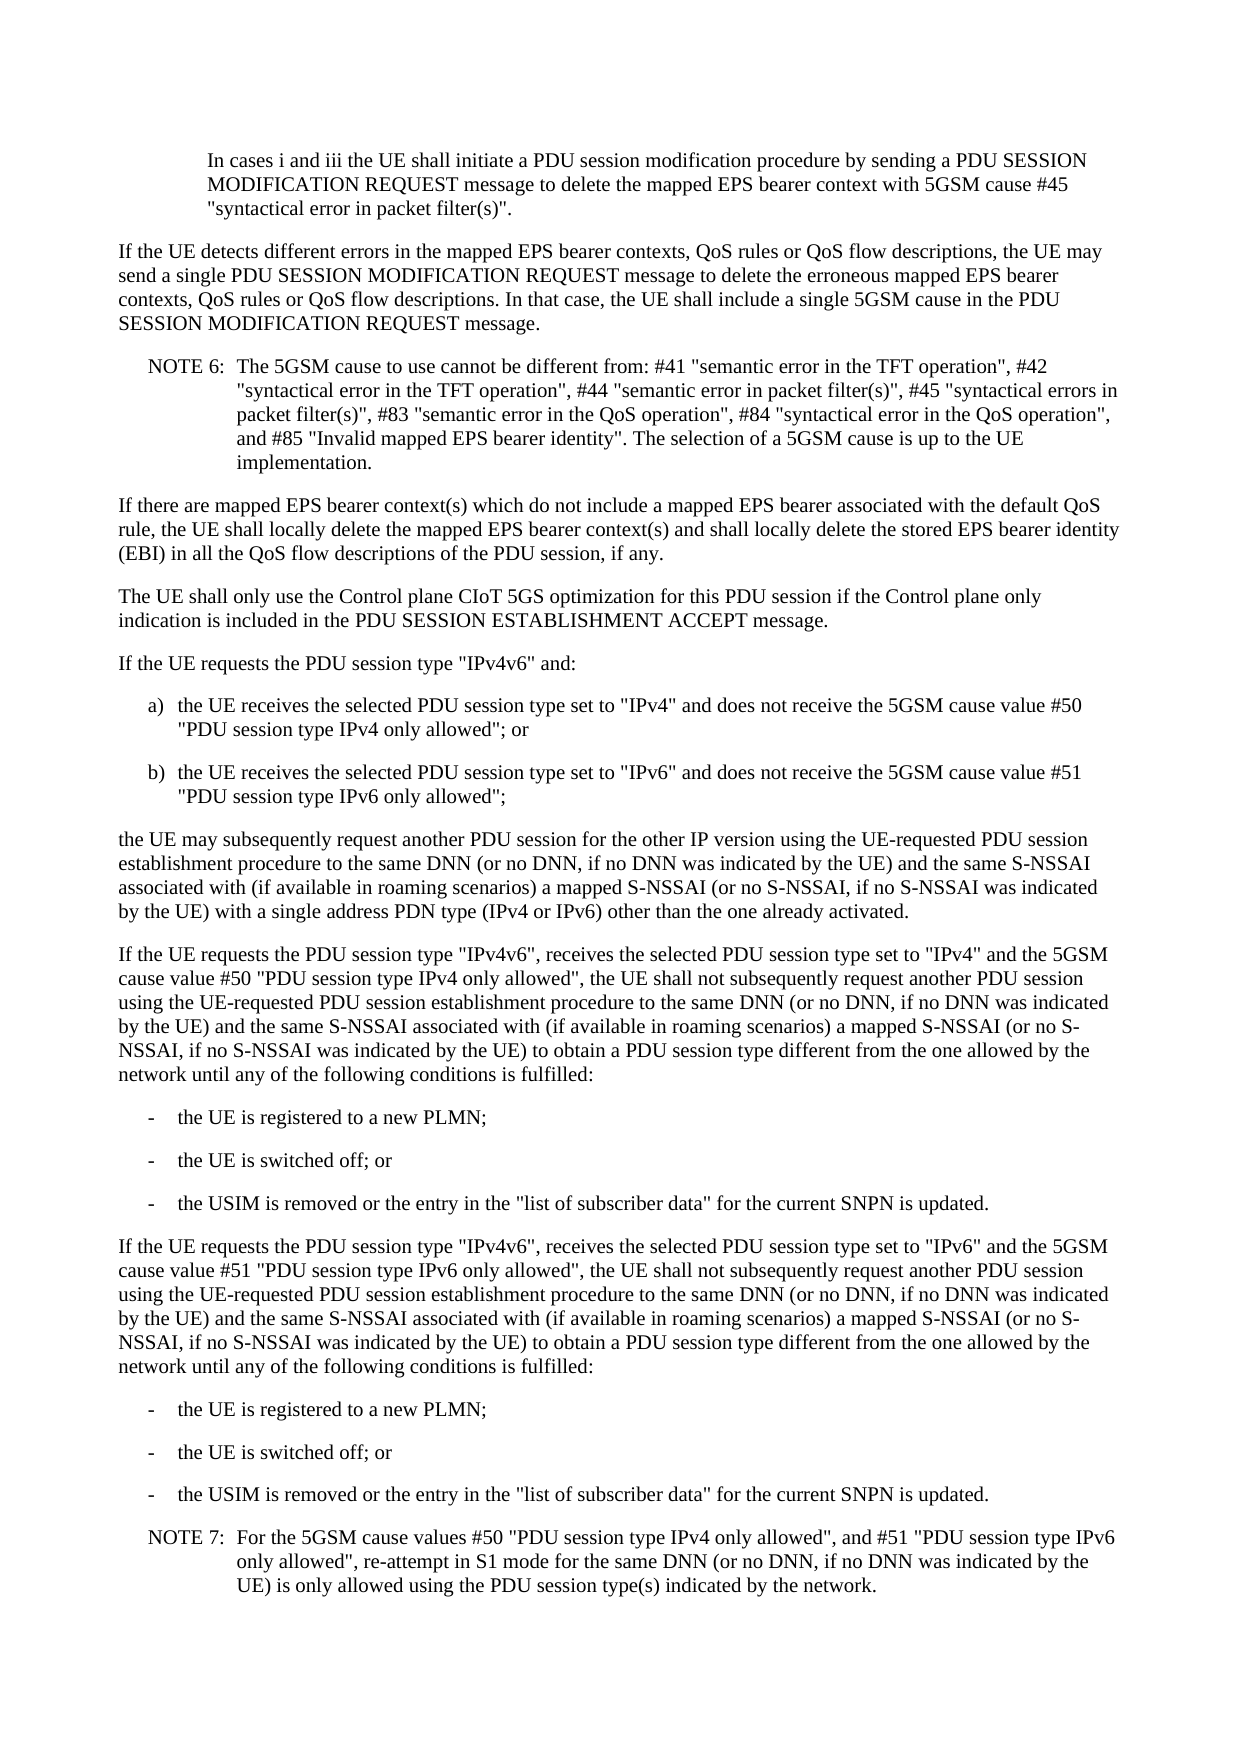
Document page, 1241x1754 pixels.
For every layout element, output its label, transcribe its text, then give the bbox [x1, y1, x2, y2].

text the UE may subsequently request another PDU session for the other IP version using the UE-requested PDU session establishment procedure to the same DNN (or no DNN, if no DNN was indicated by the UE) and the same S-NSSAI associated with (if available in roaming scenarios) a mapped S-NSSAI (or no S-NSSAI, if no S-NSSAI was indicated by the UE) with a single address PDN type (IPv4 or IPv6) other than the one already activated. [118, 827, 1122, 923]
text - the UE is registered to a new PLMN; [148, 1105, 1122, 1129]
text a) the UE receives the selected PDU session type set to "IPv4" and does not receive the 5GSM cause value #50 "PDU session type IPv4 only allowed"; or [148, 693, 1122, 741]
text If the UE requests the PDU session type "IPv4v6", receives the selected PDU session type set to "IPv4" and the 5GSM cause value #50 "PDU session type IPv4 only allowed", the UE shall not subsequently request another PDU session using the UE-requested PDU session establishment procedure to the same DNN (or no DNN, if no DNN was indicated by the UE) and the same S-NSSAI associated with (if available in roaming scenarios) a mapped S-NSSAI (or no S-NSSAI, if no S-NSSAI was indicated by the UE) to obtain a PDU session type different from the one allowed by the network until any of the following conditions is fulfilled: [118, 942, 1122, 1086]
text The UE shall only use the Control plane CIoT 5GS optimization for this PDU session if the Control plane only indication is included in the PDU SESSION ESTABLISHMENT ACCEPT message. [118, 584, 1122, 632]
text If the UE requests the PDU session type "IPv4v6", receives the selected PDU session type set to "IPv6" and the 5GSM cause value #51 "PDU session type IPv6 only allowed", the UE shall not subsequently request another PDU session using the UE-requested PDU session establishment procedure to the same DNN (or no DNN, if no DNN was indicated by the UE) and the same S-NSSAI associated with (if available in roaming scenarios) a mapped S-NSSAI (or no S-NSSAI, if no S-NSSAI was indicated by the UE) to obtain a PDU session type different from the one allowed by the network until any of the following conditions is fulfilled: [118, 1234, 1122, 1378]
text If the UE requests the PDU session type "IPv4v6" and: [118, 651, 1122, 674]
text b) the UE receives the selected PDU session type set to "IPv6" and does not receive the 5GSM cause value #51 "PDU session type IPv6 only allowed"; [148, 760, 1122, 808]
text In cases i and iii the UE shall initiate a PDU session modification procedure by sending a PDU SESSION MODIFICATION REQUEST message to delete the mapped EPS bearer context with 5GSM cause #45 "syntactical error in packet filter(s)". [207, 148, 1122, 220]
text If the UE detects different errors in the mapped EPS bearer contexts, QoS rules or QoS flow descriptions, the UE may send a single PDU SESSION MODIFICATION REQUEST message to delete the erroneous mapped EPS bearer contexts, QoS rules or QoS flow descriptions. In that case, the UE shall include a single 5GSM cause in the PDU SESSION MODIFICATION REQUEST message. [118, 239, 1122, 335]
text NOTE 6: The 5GSM cause to use cannot be different from: #41 "semantic error in the TFT operation", #42 "syntactical error in the TFT operation", #44 "semantic error in packet filter(s)", #45 "syntactical errors in packet filter(s)", #83 "semantic error in the QoS operation", #84 "syntactical error in the QoS operation", and #85 "Invalid mapped EPS bearer identity". The selection of a 5GSM cause is up to the UE implementation. [148, 354, 1122, 474]
text - the USIM is removed or the entry in the "list of subscriber data" for the current SNPN is updated. [148, 1191, 1122, 1215]
text - the UE is registered to a new PLMN; [148, 1397, 1122, 1421]
text - the USIM is removed or the entry in the "list of subscriber data" for the current SNPN is updated. [148, 1482, 1122, 1506]
text If there are mapped EPS bearer context(s) which do not include a mapped EPS bearer associated with the default QoS rule, the UE shall locally delete the mapped EPS bearer context(s) and shall locally delete the stored EPS bearer identity (EBI) in all the QoS flow descriptions of the PDU session, if any. [118, 493, 1122, 565]
text - the UE is switched off; or [148, 1148, 1122, 1172]
text - the UE is switched off; or [148, 1439, 1122, 1464]
text NOTE 7: For the 5GSM cause values #50 "PDU session type IPv4 only allowed", and #51 "PDU session type IPv6 only allowed", re-attempt in S1 mode for the same DNN (or no DNN, if no DNN was indicated by the UE) is only allowed using the PDU session type(s) indicated by the network. [148, 1525, 1122, 1597]
